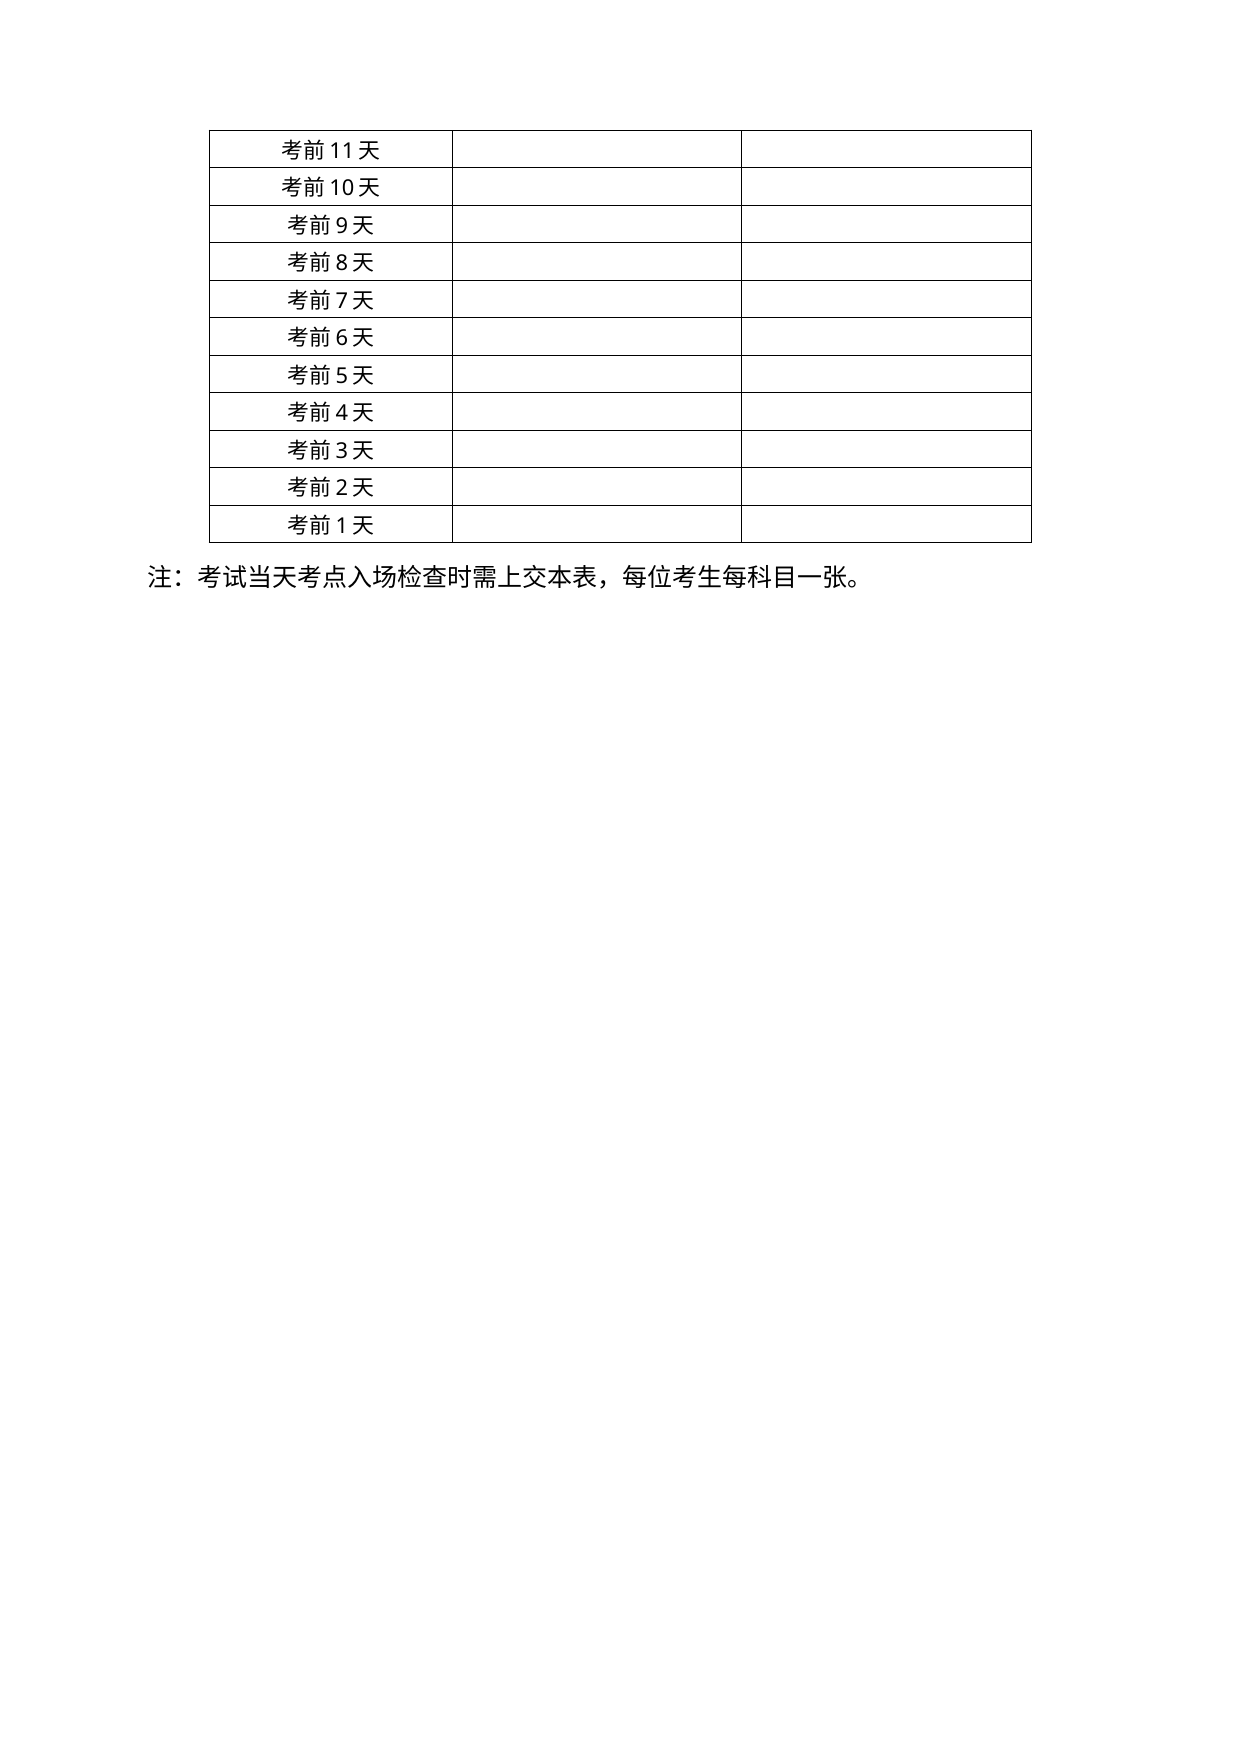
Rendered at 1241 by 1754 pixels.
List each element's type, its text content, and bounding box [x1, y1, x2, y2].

table_cell 考前2天 [210, 468, 452, 504]
text 注：考试当天考点入场检查时需上交本表，每位考生每科目一张。 [148, 543, 1059, 608]
table_cell 考前9天 [210, 206, 452, 242]
table_cell [453, 243, 741, 279]
table_cell [742, 243, 1031, 279]
table_cell [742, 431, 1031, 467]
table_cell [742, 356, 1031, 392]
table_cell [453, 468, 741, 504]
table_cell [453, 506, 741, 542]
table_cell [742, 393, 1031, 429]
table_cell [742, 281, 1031, 317]
table_cell [453, 318, 741, 354]
table_cell [742, 168, 1031, 204]
table_cell [742, 468, 1031, 504]
table_cell 考前4天 [210, 393, 452, 429]
table_cell [742, 131, 1031, 167]
table_cell 考前3天 [210, 431, 452, 467]
table_cell 考前8天 [210, 243, 452, 279]
table_cell [742, 506, 1031, 542]
table_cell [453, 168, 741, 204]
table_cell 考前1天 [210, 506, 452, 542]
table_cell [453, 281, 741, 317]
table_cell 考前11天 [210, 131, 452, 167]
table_cell 考前7天 [210, 281, 452, 317]
table_cell 考前5天 [210, 356, 452, 392]
table_cell [742, 318, 1031, 354]
table_cell 考前6天 [210, 318, 452, 354]
table_cell [453, 206, 741, 242]
table_cell [453, 131, 741, 167]
table_cell [453, 393, 741, 429]
table_cell [453, 431, 741, 467]
table_cell [742, 206, 1031, 242]
table_cell 考前10天 [210, 168, 452, 204]
table_cell [453, 356, 741, 392]
